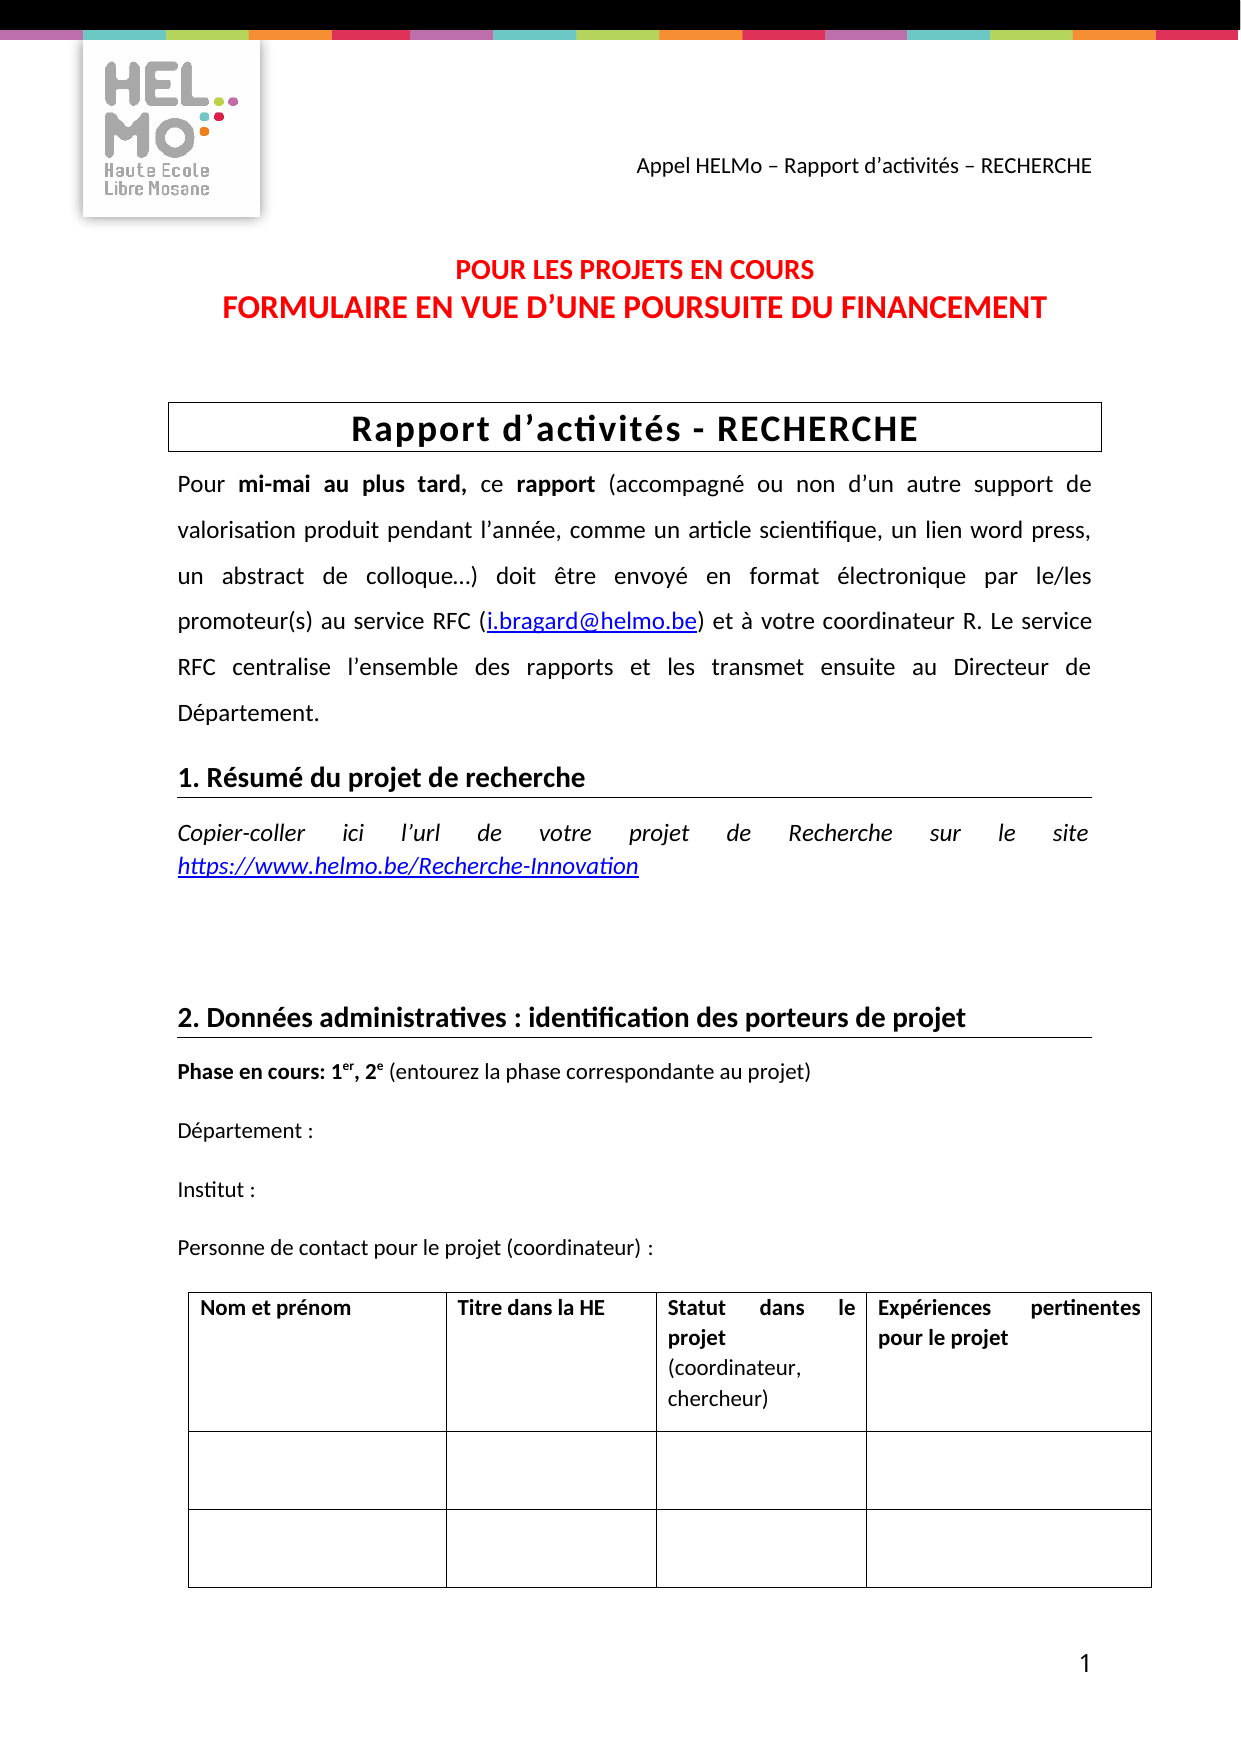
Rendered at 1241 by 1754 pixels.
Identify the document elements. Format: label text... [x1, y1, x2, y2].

text 2. Données administratives : identification des porteurs de projet [177, 999, 1092, 1037]
picture [0, 30, 1238, 243]
table_cell [189, 1432, 446, 1509]
table_cell [447, 1510, 656, 1587]
table_cell [657, 1432, 866, 1509]
table_header Expériences pertinentes pour le projet [867, 1293, 1151, 1431]
table_cell [189, 1510, 446, 1587]
table_header Titre dans la HE [447, 1293, 656, 1431]
subtitle Pour les projets en cours [177, 251, 1092, 287]
text Institut : [177, 1175, 1092, 1203]
text Copier-coller ici l’url de votre projet de Recherche sur le site https://www.helmo.be/Recherche-Innovation [177, 818, 1092, 881]
table_cell [867, 1432, 1151, 1509]
text Phase en cours: 1er, 2e (entourez la phase correspondante au projet) [177, 1057, 1092, 1086]
text Pour mi-mai au plus tard, ce rapport (accompagné ou non d’un autre support de valorisation produit pendant l’année, comme un article scientifique, un lien word press, un abstract de colloque…) doit être envoyé en format électronique par le/les promoteur(s) au service RFC (i.bragard@helmo.be) et à votre coordinateur R. Le service RFC centralise l’ensemble des rapports et les transmet ensuite au Directeur de Département. [177, 468, 1092, 727]
text Département : [177, 1116, 1092, 1144]
text Personne de contact pour le projet (coordinateur) : [177, 1233, 1092, 1261]
table_cell [867, 1510, 1151, 1587]
subtitle Formulaire en vue d’une poursuite du financement [177, 287, 1092, 390]
table_header Statut dans le projet (coordinateur, chercheur) [657, 1293, 866, 1431]
table_header Nom et prénom [189, 1293, 446, 1431]
table_cell [657, 1510, 866, 1587]
text 1. Résumé du projet de recherche [177, 759, 1092, 797]
table_cell [447, 1432, 656, 1509]
text Rapport d’activités - RECHERCHE [169, 403, 1101, 451]
